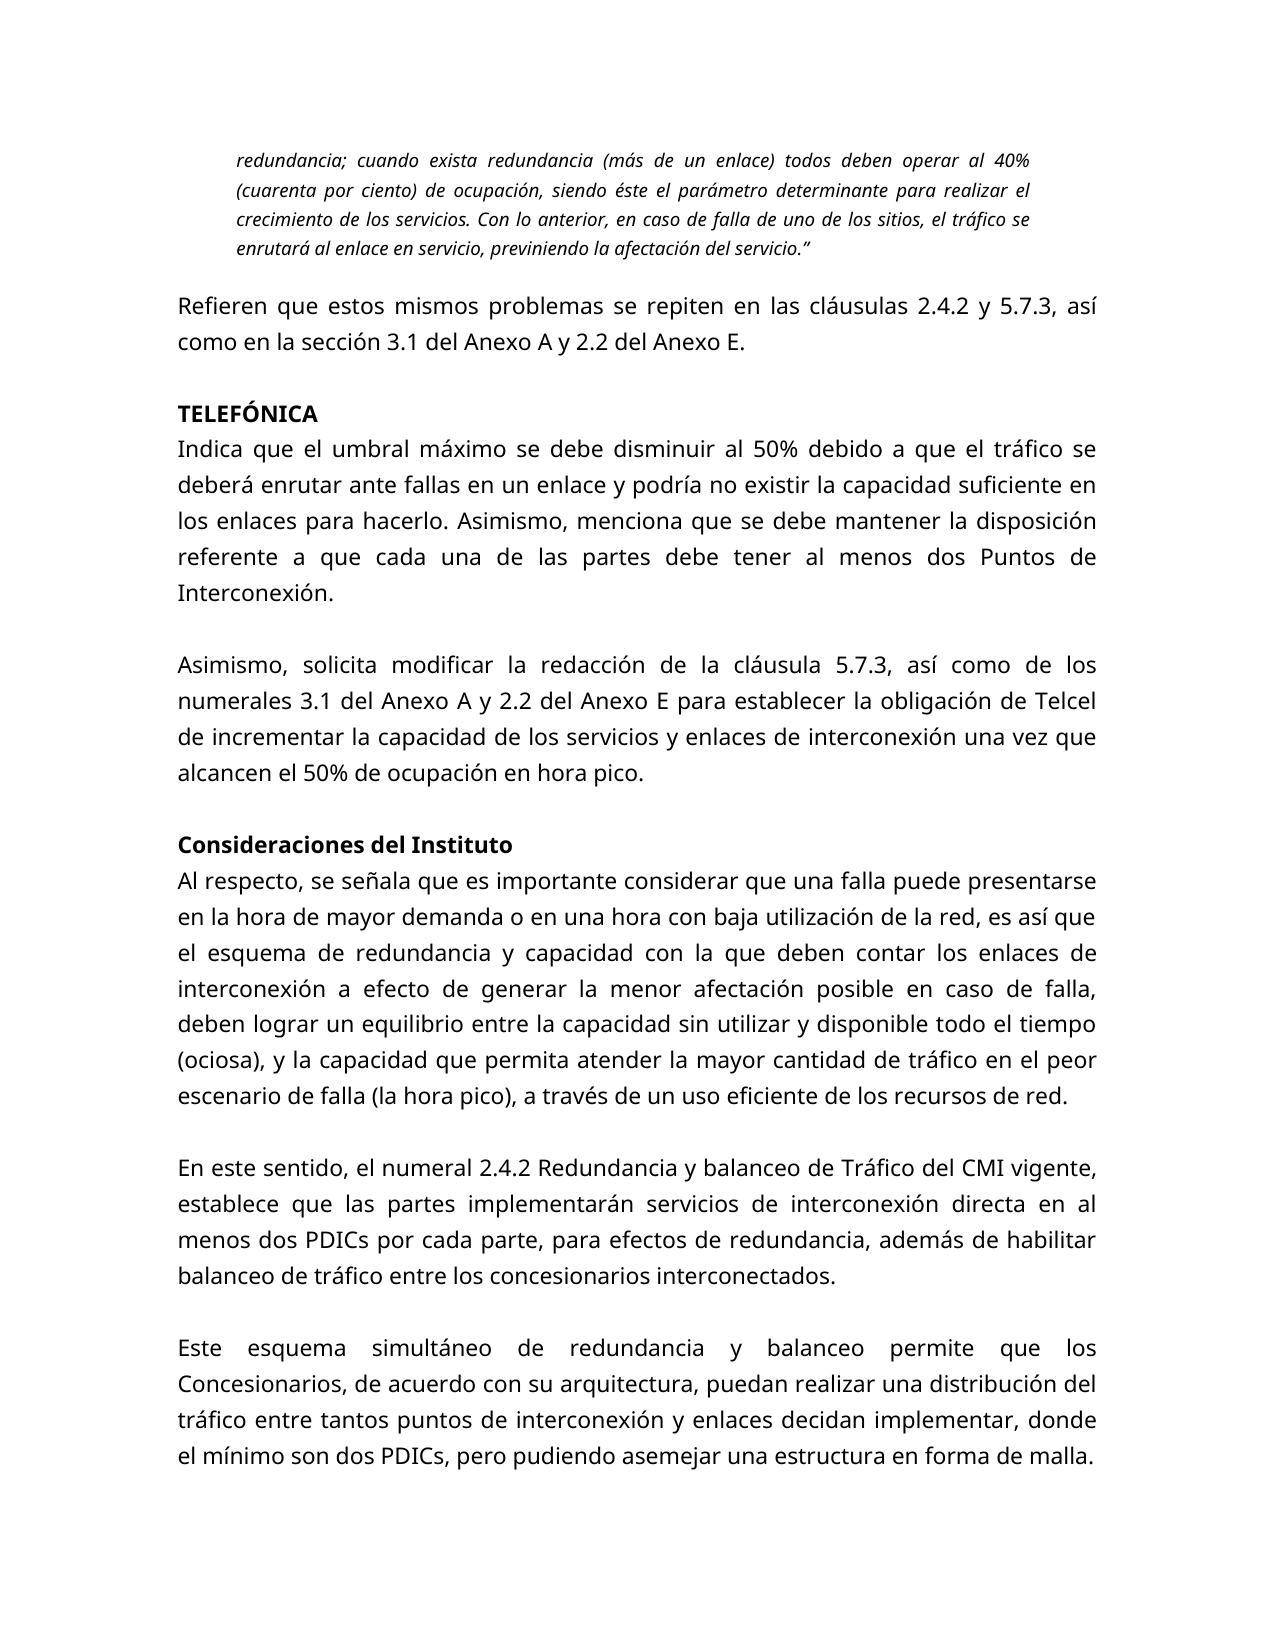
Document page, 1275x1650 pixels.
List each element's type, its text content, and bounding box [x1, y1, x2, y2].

text TELEFÓNICA [177, 397, 1098, 429]
text Este esquema simultáneo de redundancia y balanceo permite que los Concesionarios, de acuerdo con su arquitectura, puedan realizar una distribución del tráfico entre tantos puntos de interconexión y enlaces decidan implementar, donde el mínimo son dos PDICs, pero pudiendo asemejar una estructura en forma de malla. [177, 1332, 1098, 1471]
text En este sentido, el numeral 2.4.2 Redundancia y balanceo de Tráfico del CMI vigente, establece que las partes implementarán servicios de interconexión directa en al menos dos PDICs por cada parte, para efectos de redundancia, además de habilitar balanceo de tráfico entre los concesionarios interconectados. [177, 1152, 1098, 1291]
text Al respecto, se señala que es importante considerar que una falla puede presentarse en la hora de mayor demanda o en una hora con baja utilización de la red, es así que el esquema de redundancia y capacidad con la que deben contar los enlaces de interconexión a efecto de generar la menor afectación posible en caso de falla, deben lograr un equilibrio entre la capacidad sin utilizar y disponible todo el tiempo (ociosa), y la capacidad que permita atender la mayor cantidad de tráfico en el peor escenario de falla (la hora pico), a través de un uso eficiente de los recursos de red. [177, 865, 1098, 1112]
text Refieren que estos mismos problemas se repiten en las cláusulas 2.4.2 y 5.7.3, así como en la sección 3.1 del Anexo A y 2.2 del Anexo E. [177, 290, 1098, 357]
text Consideraciones del Instituto [177, 829, 1098, 860]
text Indica que el umbral máximo se debe disminuir al 50% debido a que el tráfico se deberá enrutar ante fallas en un enlace y podría no existir la capacidad suficiente en los enlaces para hacerlo. Asimismo, menciona que se debe mantener la disposición referente a que cada una de las partes debe tener al menos dos Puntos de Interconexión. [177, 433, 1098, 608]
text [236, 148, 1034, 261]
text Asimismo, solicita modificar la redacción de la cláusula 5.7.3, así como de los numerales 3.1 del Anexo A y 2.2 del Anexo E para establecer la obligación de Telcel de incrementar la capacidad de los servicios y enlaces de interconexión una vez que alcancen el 50% de ocupación en hora pico. [177, 649, 1098, 788]
